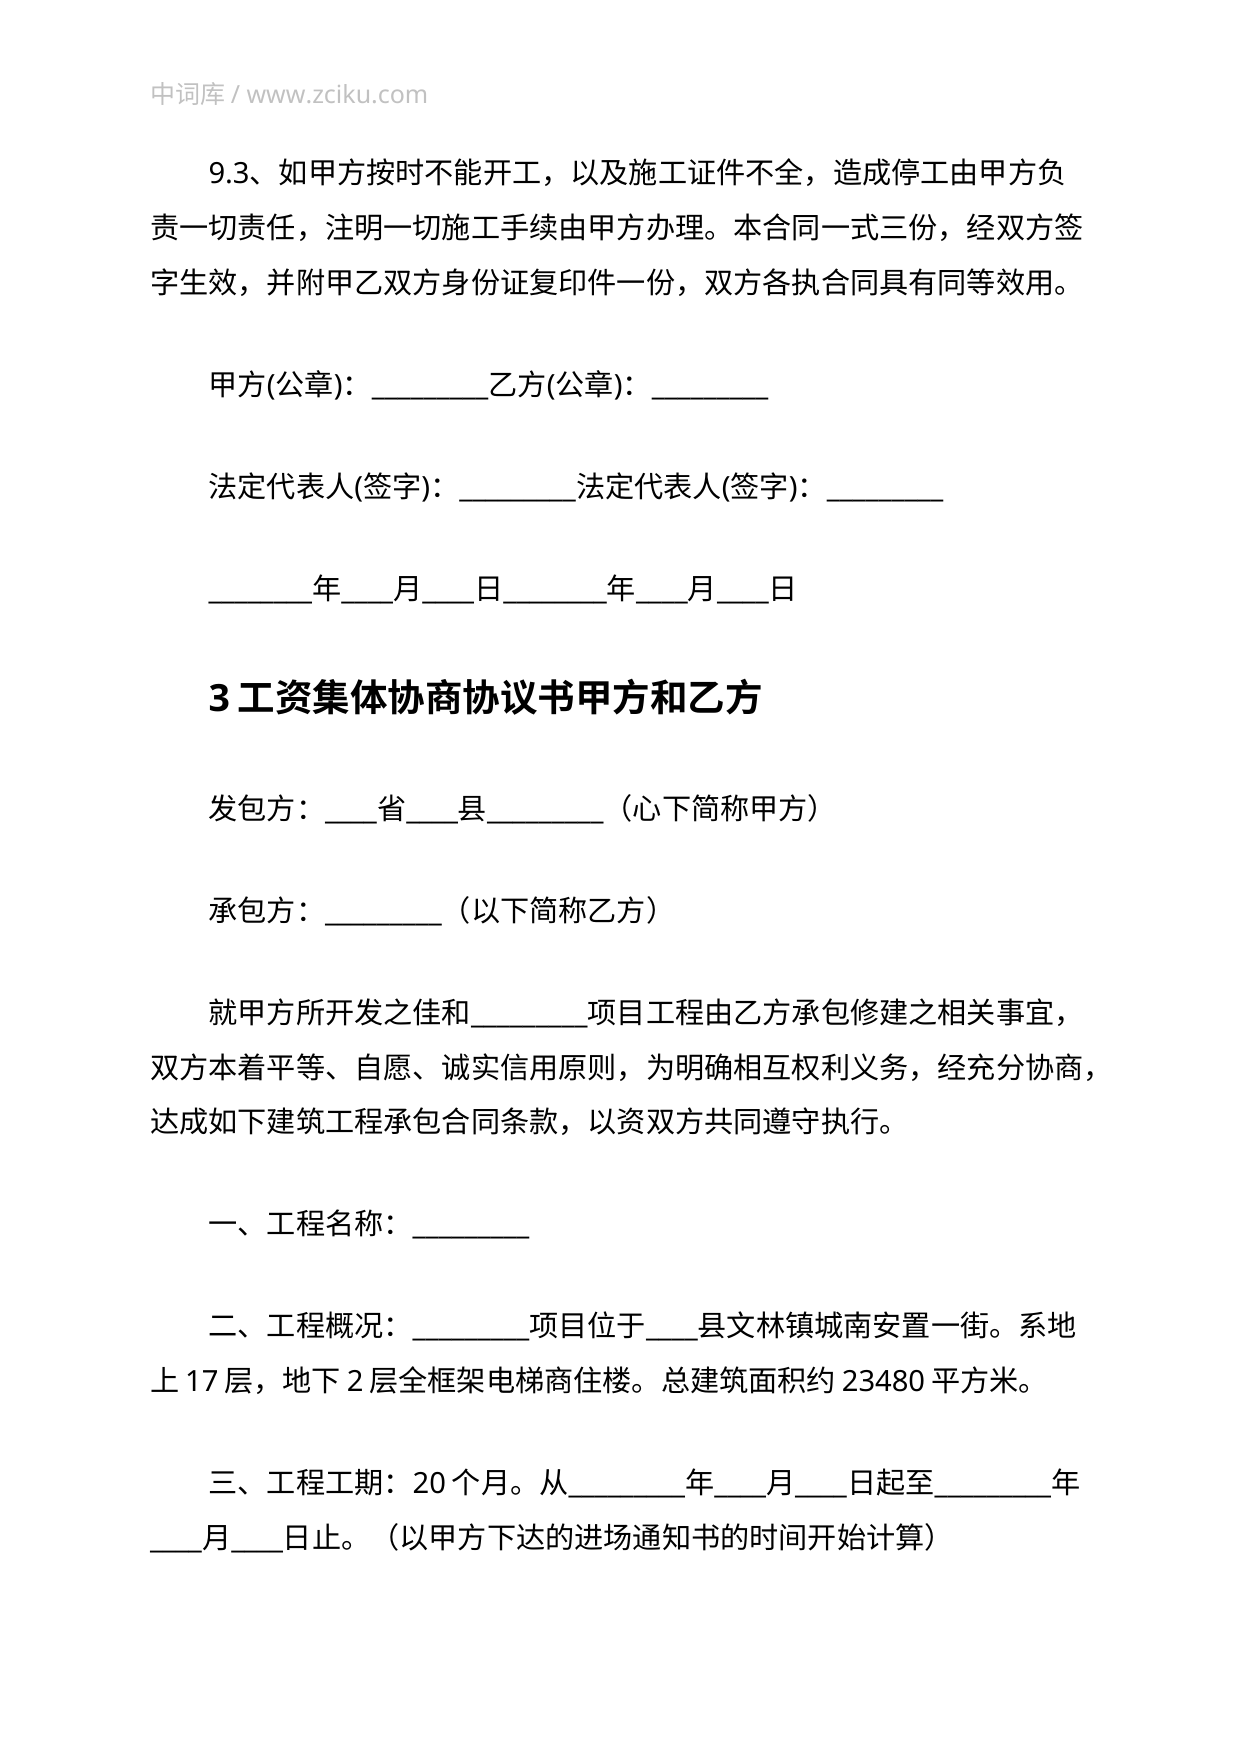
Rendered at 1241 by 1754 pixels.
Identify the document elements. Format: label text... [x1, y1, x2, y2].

text 甲方(公章)：_________乙方(公章)：_________ [150, 362, 1090, 404]
text 法定代表人(签字)：_________法定代表人(签字)：_________ [150, 464, 1090, 506]
text 3工资集体协商协议书甲方和乙方 [150, 668, 1090, 722]
text 9.3、如甲方按时不能开工，以及施工证件不全，造成停工由甲方负责一切责任，注明一切施工手续由甲方办理。本合同一式三份，经双方签字生效，并附甲乙双方身份证复印件一份，双方各执合同具有同等效用。 [150, 150, 1090, 302]
text 三、工程工期：20个月。从_________年____月____日起至_________年____月____日止。（以甲方下达的进场通知书的时间开始计算） [150, 1460, 1090, 1557]
text 就甲方所开发之佳和_________项目工程由乙方承包修建之相关事宜，双方本着平等、自愿、诚实信用原则，为明确相互权利义务，经充分协商，达成如下建筑工程承包合同条款，以资双方共同遵守执行。 [150, 989, 1090, 1141]
text ________年____月____日________年____月____日 [150, 566, 1090, 608]
text 一、工程名称：_________ [150, 1201, 1090, 1243]
text 发包方：____省____县_________（心下简称甲方） [150, 785, 1090, 828]
text 二、工程概况：_________项目位于____县文林镇城南安置一街。系地上17层，地下2层全框架电梯商住楼。总建筑面积约23480平方米。 [150, 1303, 1090, 1400]
text 承包方：_________（以下简称乙方） [150, 887, 1090, 929]
